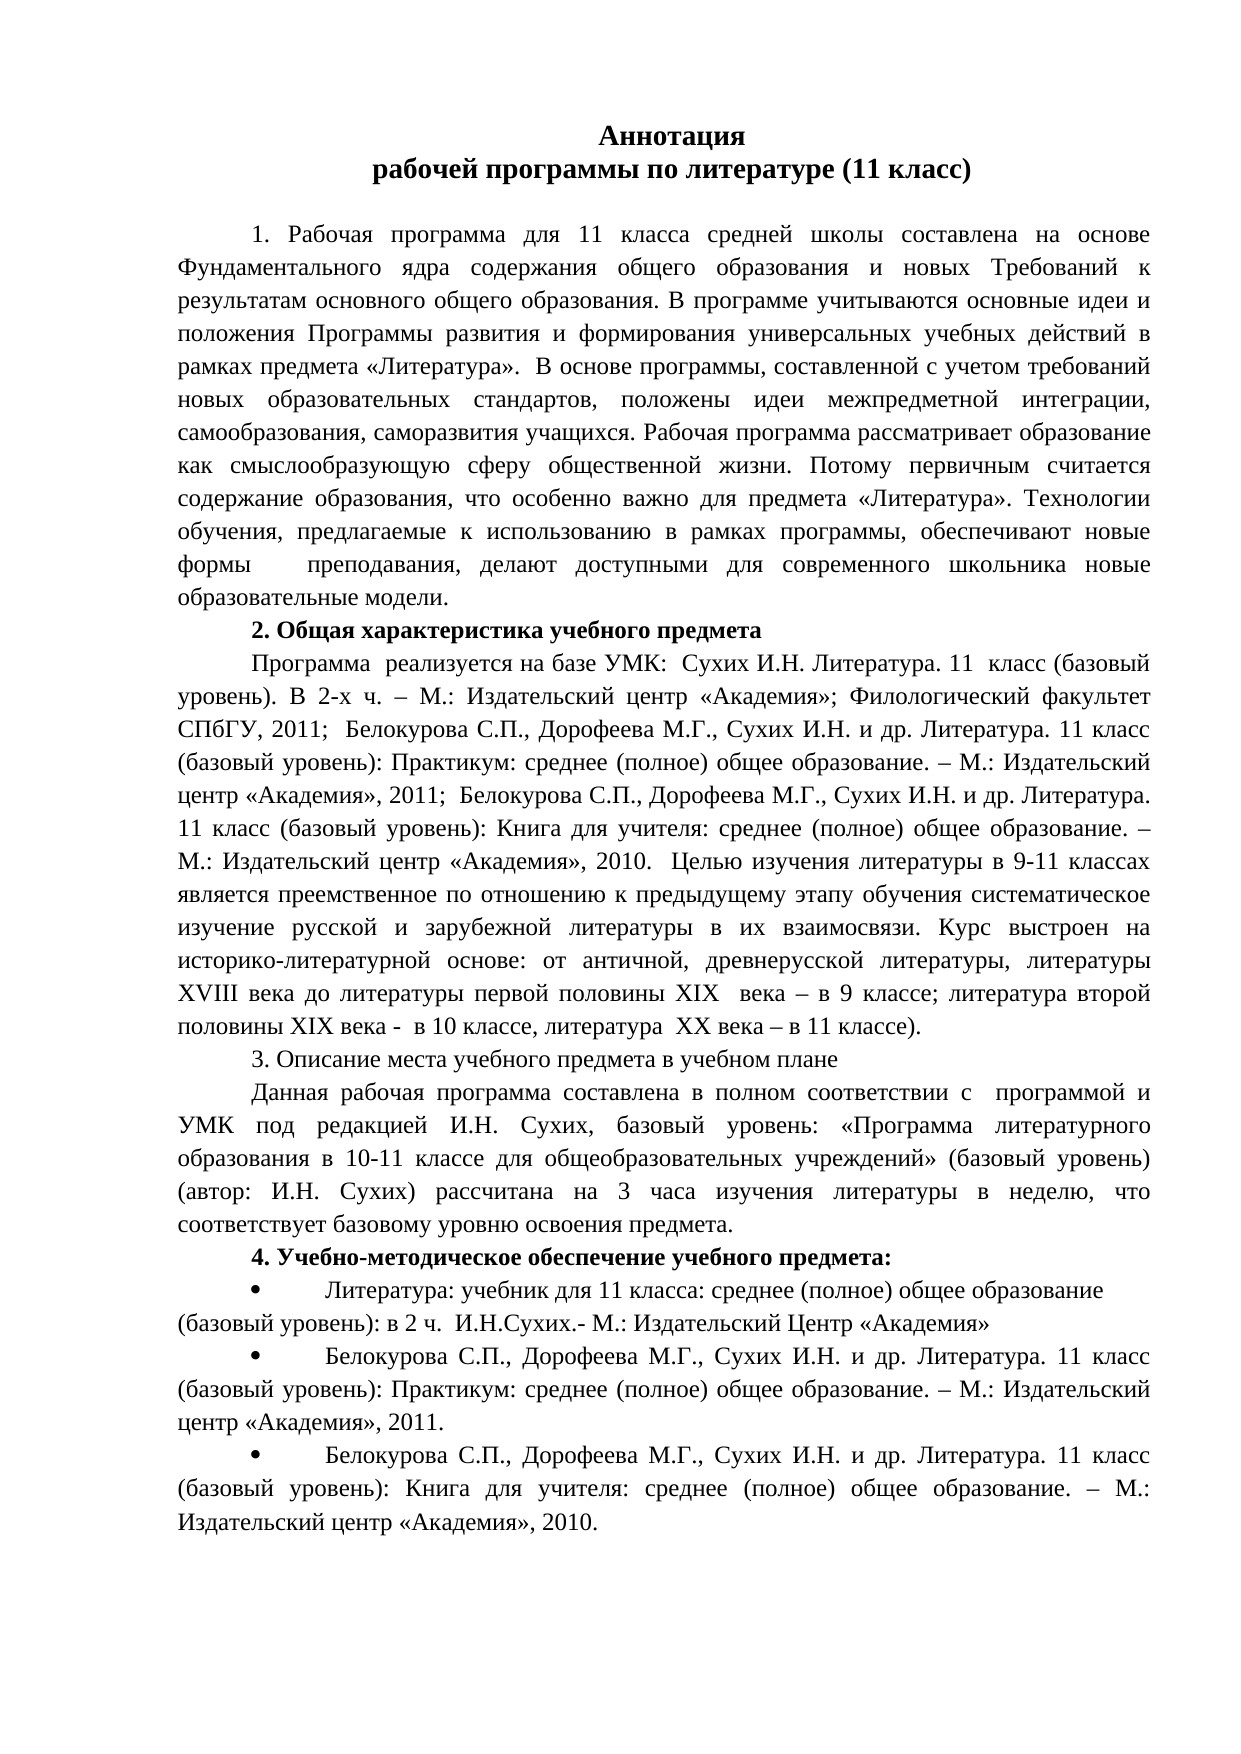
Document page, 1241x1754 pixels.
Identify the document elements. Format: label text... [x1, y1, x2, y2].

text 2. Общая характеристика учебного предмета [177, 615, 1152, 644]
text Программа реализуется на базе УМК: Сухих И.Н. Литература. 11 класс (базовый уровень). В 2-х ч. – М.: Издательский центр «Академия»; Филологический факультет СПбГУ, 2011; Белокурова С.П., Дорофеева М.Г., Сухих И.Н. и др. Литература. 11 класс (базовый уровень): Практикум: среднее (полное) общее образование. – М.: Издательский центр «Академия», 2011; Белокурова С.П., Дорофеева М.Г., Сухих И.Н. и др. Литература. 11 класс (базовый уровень): Книга для учителя: среднее (полное) общее образование. – М.: Издательский центр «Академия», 2010. Целью изучения литературы в 9-11 классах является преемственное по отношению к предыдущему этапу обучения систематическое изучение русской и зарубежной литературы в их взаимосвязи. Курс выстроен на историко-литературной основе: от античной, древнерусской литературы, литературы XVIII века до литературы первой половины XIX века – в 9 классе; литература второй половины XIX века - в 10 классе, литература XX века – в 11 классе). [177, 648, 1152, 1040]
text (базовый уровень): в 2 ч. И.Н.Сухих.- М.: Издательский Центр «Академия» [177, 1308, 1152, 1337]
list Белокурова С.П., Дорофеева М.Г., Сухих И.Н. и др. Литература. 11 класс (базовый уровень): Книга для учителя: среднее (полное) общее образование. – М.: Издательский центр «Академия», 2010. [177, 1441, 1152, 1535]
text 3. Описание места учебного предмета в учебном плане [177, 1044, 1152, 1073]
list Белокурова С.П., Дорофеева М.Г., Сухих И.Н. и др. Литература. 11 класс (базовый уровень): Практикум: среднее (полное) общее образование. – М.: Издательский центр «Академия», 2011. [177, 1341, 1152, 1436]
text Аннотация [177, 118, 1152, 152]
text 4. Учебно-методическое обеспечение учебного предмета: [177, 1242, 1152, 1271]
text 1. Рабочая программа для 11 класса средней школы составлена на основе Фундаментального ядра содержания общего образования и новых Требований к результатам основного общего образования. В программе учитываются основные идеи и положения Программы развития и формирования универсальных учебных действий в рамках предмета «Литература». В основе программы, составленной с учетом требований новых образовательных стандартов, положены идеи межпредметной интеграции, самообразования, саморазвития учащихся. Рабочая программа рассматривает образование как смыслообразующую сферу общественной жизни. Потому первичным считается содержание образования, что особенно важно для предмета «Литература». Технологии обучения, предлагаемые к использованию в рамках программы, обеспечивают новые формы преподавания, делают доступными для современного школьника новые образовательные модели. [177, 219, 1152, 611]
list Литература: учебник для 11 класса: среднее (полное) общее образование [177, 1275, 1152, 1304]
text Данная рабочая программа составлена в полном соответствии с программой и УМК под редакцией И.Н. Сухих, базовый уровень: «Программа литературного образования в 10-11 классе для общеобразовательных учреждений» (базовый уровень) (автор: И.Н. Сухих) рассчитана на 3 часа изучения литературы в неделю, что соответствует базовому уровню освоения предмета. [177, 1077, 1152, 1238]
text рабочей программы по литературе (11 класс) [177, 152, 1152, 185]
